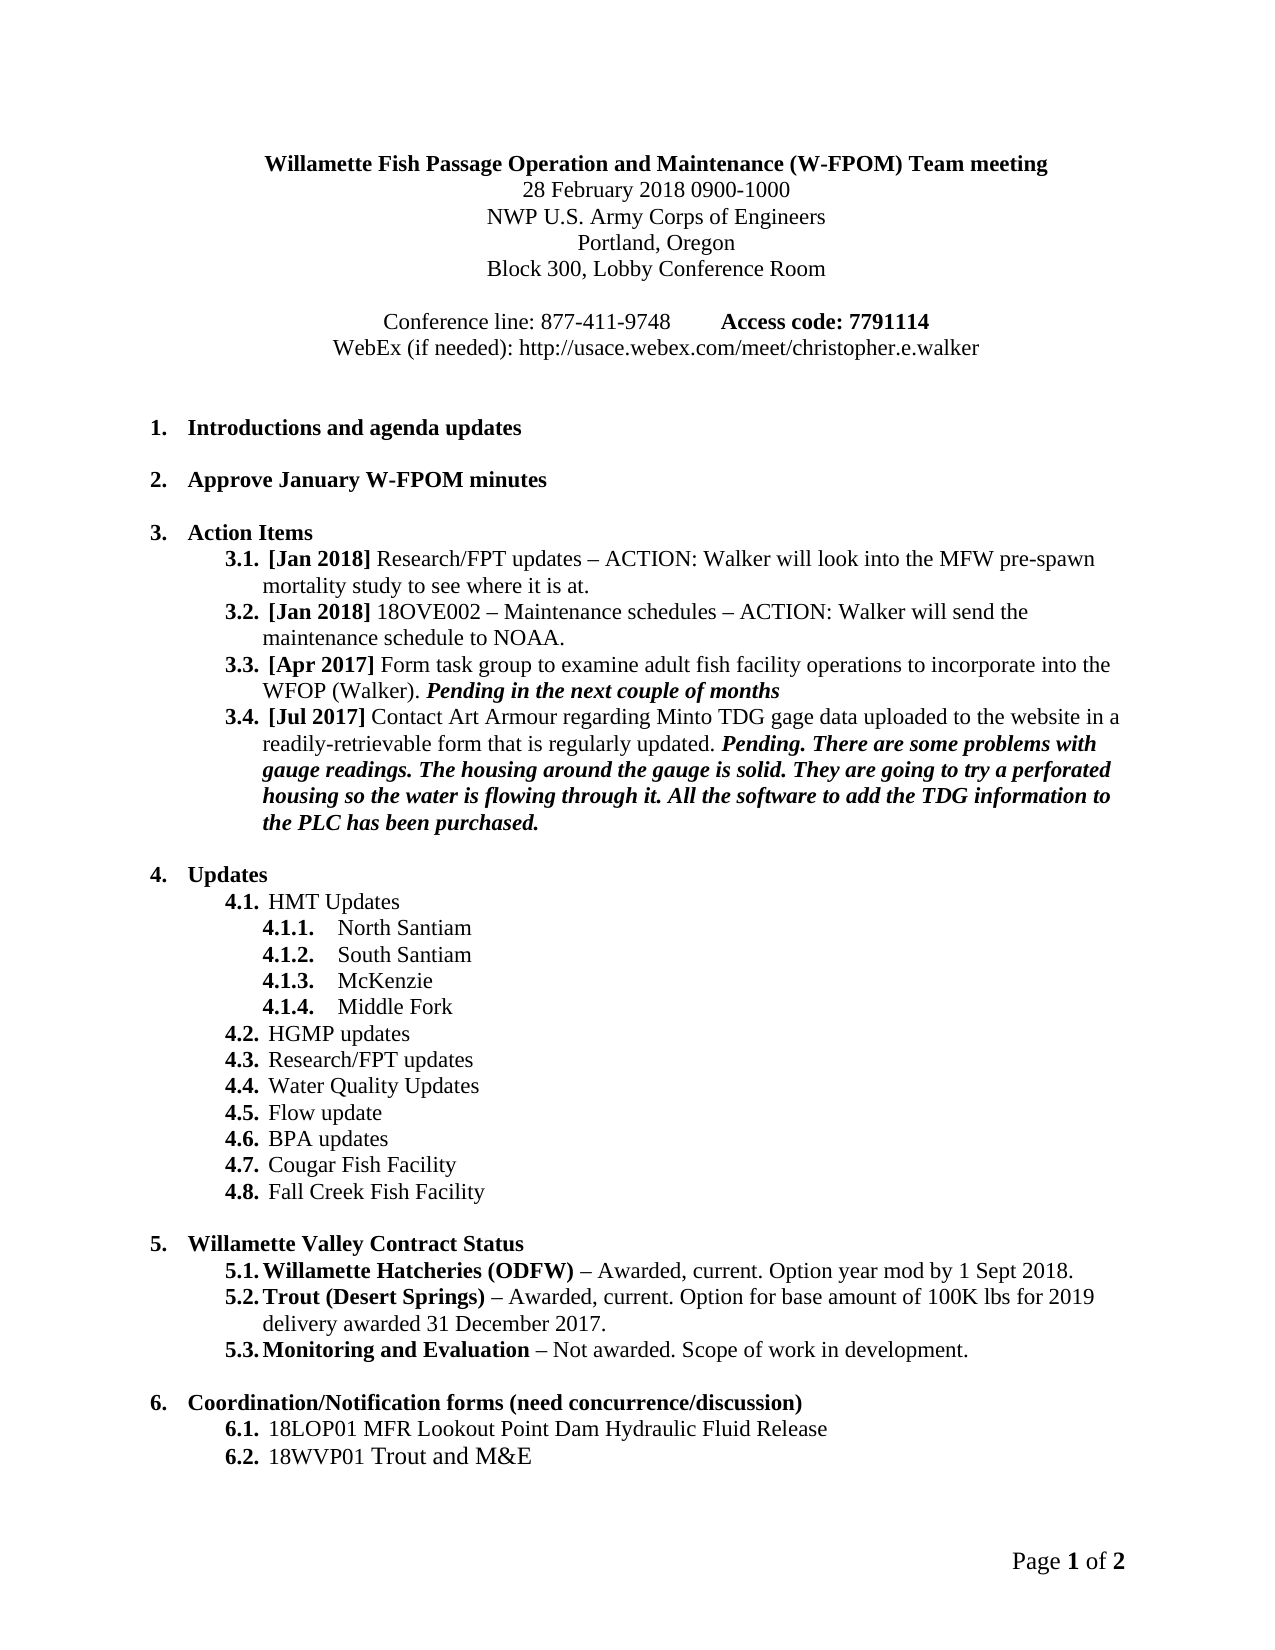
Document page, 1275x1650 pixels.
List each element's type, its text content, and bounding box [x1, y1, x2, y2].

list Willamette Hatcheries (ODFW) – Awarded, current. Option year mod by 1 Sept 2018. [225, 1257, 1125, 1283]
list BPA updates [225, 1125, 1125, 1151]
text Conference line: 877-411-9748 Access code: 7791114 [187, 308, 1125, 334]
text Willamette Fish Passage Operation and Maintenance (W-FPOM) Team meeting [187, 150, 1125, 176]
list Water Quality Updates [225, 1072, 1125, 1099]
list Trout (Desert Springs) – Awarded, current. Option for base amount of 100K lbs for 2019 delivery awarded 31 December 2017. [225, 1283, 1125, 1336]
text Portland, Oregon [187, 229, 1125, 255]
list [Jan 2018] Research/FPT updates – ACTION: Walker will look into the MFW pre-spawn mortality study to see where it is at. [225, 545, 1125, 598]
list 18WVP01 Trout and M&E [225, 1441, 1125, 1470]
list [Jan 2018] 18OVE002 – Maintenance schedules – ACTION: Walker will send the maintenance schedule to NOAA. [225, 598, 1125, 651]
list Flow update [225, 1099, 1125, 1125]
text Block 300, Lobby Conference Room [187, 255, 1125, 282]
list Fall Creek Fish Facility [225, 1178, 1125, 1204]
list 18LOP01 MFR Lookout Point Dam Hydraulic Fluid Release [225, 1415, 1125, 1441]
list Updates [150, 862, 1125, 888]
list HMT Updates [225, 888, 1125, 914]
list Cougar Fish Facility [225, 1151, 1125, 1178]
list Middle Fork [262, 993, 1125, 1020]
list Introductions and agenda updates [150, 413, 1125, 440]
list South Santiam [262, 941, 1125, 967]
list HGMP updates [225, 1020, 1125, 1046]
text NWP U.S. Army Corps of Engineers [187, 203, 1125, 229]
text WebEx (if needed): http://usace.webex.com/meet/christopher.e.walker [187, 334, 1125, 361]
list Coordination/Notification forms (need concurrence/discussion) [150, 1389, 1125, 1415]
list North Santiam [262, 914, 1125, 941]
list Monitoring and Evaluation – Not awarded. Scope of work in development. [225, 1336, 1125, 1362]
list Action Items [150, 519, 1125, 545]
list [Apr 2017] Form task group to examine adult fish facility operations to incorporate into the WFOP (Walker). Pending in the next couple of months [225, 651, 1125, 703]
list Willamette Valley Contract Status [150, 1231, 1125, 1257]
list Research/FPT updates [225, 1046, 1125, 1072]
list Approve January W-FPOM minutes [150, 466, 1125, 493]
list McKenzie [262, 967, 1125, 993]
text 28 February 2018 0900-1000 [187, 176, 1125, 203]
list [Jul 2017] Contact Art Armour regarding Minto TDG gage data uploaded to the website in a readily-retrievable form that is regularly updated. Pending. There are some problems with gauge readings. The housing around the gauge is solid. They are going to try a perforated housing so the water is flowing through it. All the software to add the TDG information to the PLC has been purchased. [225, 703, 1125, 835]
